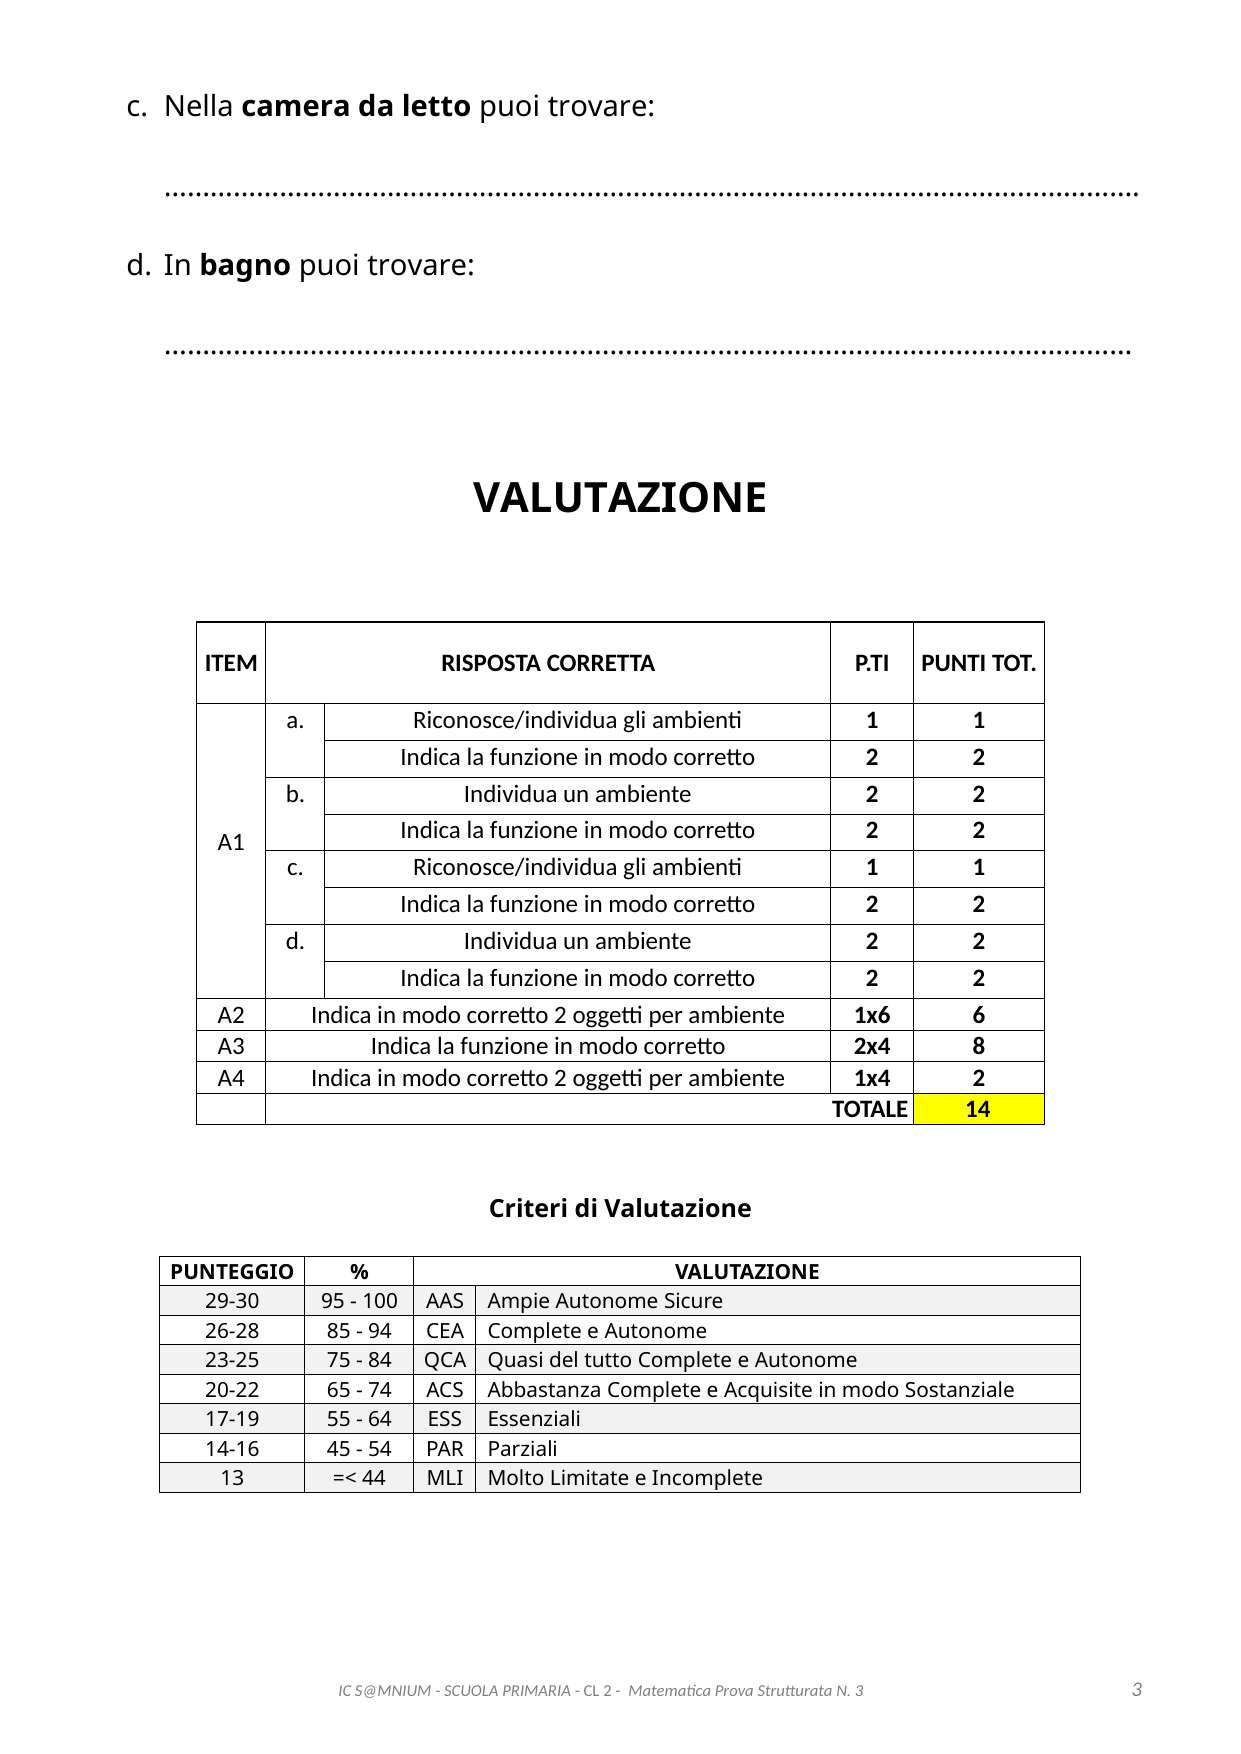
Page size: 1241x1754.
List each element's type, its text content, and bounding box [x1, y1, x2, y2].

table_cell Ampie Autonome Sicure [476, 1286, 1080, 1315]
table_cell TOTALE [266, 1094, 913, 1124]
table_cell 1 [914, 851, 1044, 887]
table_cell 2 [914, 962, 1044, 998]
table_cell 2 [914, 925, 1044, 961]
table_cell A4 [197, 1062, 265, 1093]
table_cell QCA [414, 1345, 475, 1374]
table_cell Indica la funzione in modo corretto [325, 962, 830, 998]
table_cell d. [266, 925, 324, 998]
table_cell 2 [831, 962, 913, 998]
table_cell [197, 1094, 265, 1124]
table_cell 2 [831, 778, 913, 813]
table_cell 2 [831, 925, 913, 961]
table_cell CEA [414, 1316, 475, 1344]
table_cell Indica in modo corretto 2 oggetti per ambiente [266, 1062, 830, 1093]
table_cell 2 [914, 778, 1044, 813]
table_cell 55 - 64 [305, 1404, 413, 1433]
table_cell Individua un ambiente [325, 925, 830, 961]
table_cell c. [266, 851, 324, 924]
table_cell 13 [160, 1463, 304, 1492]
table_cell Essenziali [476, 1404, 1080, 1433]
table_header ITEM [197, 623, 265, 703]
table_cell 2 [831, 741, 913, 777]
table_cell 75 - 84 [305, 1345, 413, 1374]
table_cell 85 - 94 [305, 1316, 413, 1344]
table_cell A2 [197, 999, 265, 1029]
table_header PUNTI TOT. [914, 623, 1044, 703]
table_cell 2 [831, 815, 913, 850]
table_cell 2 [914, 1062, 1044, 1093]
table_header PUNTEGGIO [160, 1257, 304, 1285]
table_header RISPOSTA CORRETTA [266, 623, 830, 703]
table_cell 95 - 100 [305, 1286, 413, 1315]
table_cell 29-30 [160, 1286, 304, 1315]
table_cell Indica la funzione in modo corretto [325, 741, 830, 777]
table_cell 14-16 [160, 1434, 304, 1462]
text Criteri di Valutazione [89, 1191, 1152, 1224]
table_cell 26-28 [160, 1316, 304, 1344]
table_cell Individua un ambiente [325, 778, 830, 813]
table_cell b. [266, 778, 324, 850]
table_cell =< 44 [305, 1463, 413, 1492]
table_cell Riconosce/individua gli ambienti [325, 851, 830, 887]
table_cell Indica la funzione in modo corretto [266, 1031, 830, 1061]
table_cell 8 [914, 1031, 1044, 1061]
table_cell 17-19 [160, 1404, 304, 1433]
table_cell 2x4 [831, 1031, 913, 1061]
table_cell AAS [414, 1286, 475, 1315]
table_cell a. [266, 704, 324, 777]
table_cell 1 [831, 704, 913, 740]
table_cell A3 [197, 1031, 265, 1061]
table_cell 45 - 54 [305, 1434, 413, 1462]
table_cell 2 [831, 888, 913, 924]
table_cell ESS [414, 1404, 475, 1433]
table_cell Indica la funzione in modo corretto [325, 815, 830, 850]
table_cell 6 [914, 999, 1044, 1029]
table_cell 2 [914, 888, 1044, 924]
text VALUTAZIONE [89, 468, 1152, 525]
table_cell Complete e Autonome [476, 1316, 1080, 1344]
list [164, 165, 1152, 204]
table_cell 20-22 [160, 1375, 304, 1403]
table_cell Indica in modo corretto 2 oggetti per ambiente [266, 999, 830, 1029]
table_cell Riconosce/individua gli ambienti [325, 704, 830, 740]
table_header VALUTAZIONE [414, 1257, 1080, 1285]
table_cell A1 [197, 704, 265, 998]
table_cell Molto Limitate e Incomplete [476, 1463, 1080, 1492]
table_cell Abbastanza Complete e Acquisite in modo Sostanziale [476, 1375, 1080, 1403]
table_cell ACS [414, 1375, 475, 1403]
table_header % [305, 1257, 413, 1285]
table_cell 30 [914, 1094, 1044, 1124]
table_cell 1x6 [831, 999, 913, 1029]
table_cell PAR [414, 1434, 475, 1462]
table_header P.TI [831, 623, 913, 703]
table_cell MLI [414, 1463, 475, 1492]
table_cell 1 [831, 851, 913, 887]
table_cell Indica la funzione in modo corretto [325, 888, 830, 924]
table_cell 1 [914, 704, 1044, 740]
table_cell 65 - 74 [305, 1375, 413, 1403]
table_cell Quasi del tutto Complete e Autonome [476, 1345, 1080, 1374]
table_cell 23-25 [160, 1345, 304, 1374]
list Nella camera da letto puoi trovare: [126, 85, 1152, 125]
table_cell 2 [914, 741, 1044, 777]
list In bagno puoi trovare: ……………………………………………………………………………………………………………… [126, 244, 1152, 363]
table_cell 2 [914, 815, 1044, 850]
table_cell 1x4 [831, 1062, 913, 1093]
table_cell Parziali [476, 1434, 1080, 1462]
